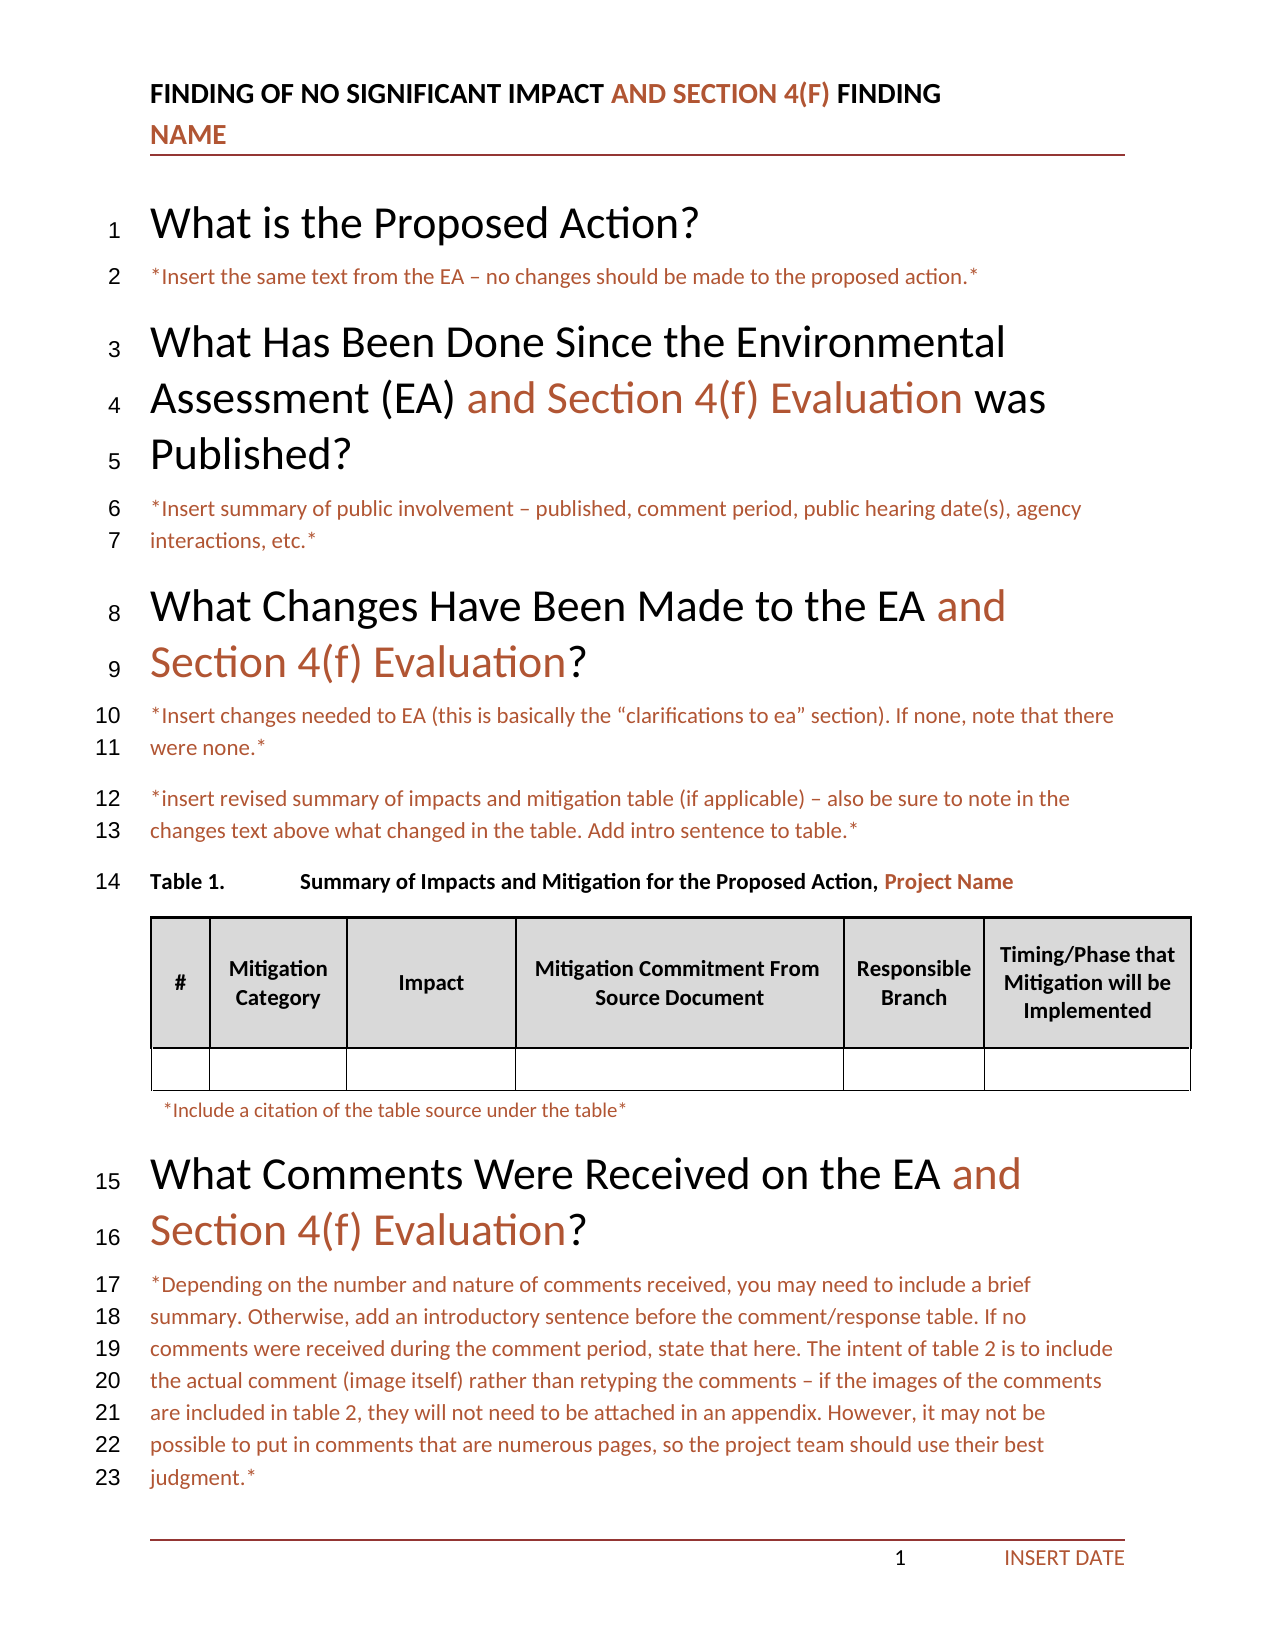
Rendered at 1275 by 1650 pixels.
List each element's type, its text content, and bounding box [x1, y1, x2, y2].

table_cell [347, 1049, 515, 1090]
table_cell [210, 1049, 346, 1090]
table_cell *Include a citation of the table source under the table* [151, 1090, 1191, 1133]
table_cell [516, 1049, 843, 1090]
subtitle What Comments Were Received on the EA and Section 4(f) Evaluation? [150, 1145, 1125, 1257]
text Table 1. Summary of Impacts and Mitigation for the Proposed Action, Project Name [150, 867, 1125, 896]
text *Insert summary of public involvement – published, comment period, public hearing date(s), agency interactions, etc.* [150, 494, 1125, 554]
table_header Impact [348, 919, 515, 1047]
table_cell [985, 1047, 1190, 1090]
text *insert revised summary of impacts and mitigation table (if applicable) – also be sure to note in the changes text above what changed in the table. Add intro sentence to table.* [150, 784, 1125, 844]
table_cell [844, 1049, 984, 1090]
table_header Responsible Branch [845, 919, 983, 1047]
text *Insert the same text from the EA – no changes should be made to the proposed action.* [150, 262, 1125, 291]
text *Insert changes needed to EA (this is basically the “clarifications to ea” section). If none, note that there were none.* [150, 701, 1125, 761]
table_header Timing/Phase that Mitigation will be Implemented [985, 919, 1190, 1047]
text *Depending on the number and nature of comments received, you may need to include a brief summary. Otherwise, add an introductory sentence before the comment/response table. If no comments were received during the comment period, state that here. The intent of table 2 is to include the actual comment (image itself) rather than retyping the comments – if the images of the comments are included in table 2, they will not need to be attached in an appendix. However, it may not be possible to put in comments that are numerous pages, so the project team should use their best judgment.* [150, 1270, 1125, 1491]
subtitle What is the Proposed Action? [150, 194, 1125, 250]
table_header Mitigation Commitment From Source Document [517, 919, 843, 1047]
subtitle What Changes Have Been Made to the EA and Section 4(f) Evaluation? [150, 577, 1125, 689]
subtitle What Has Been Done Since the Environmental Assessment (EA) and Section 4(f) Evaluation was Published? [150, 313, 1125, 481]
table_header Mitigation Category [211, 919, 346, 1047]
table_header # [152, 919, 209, 1047]
table_cell [152, 1048, 209, 1090]
